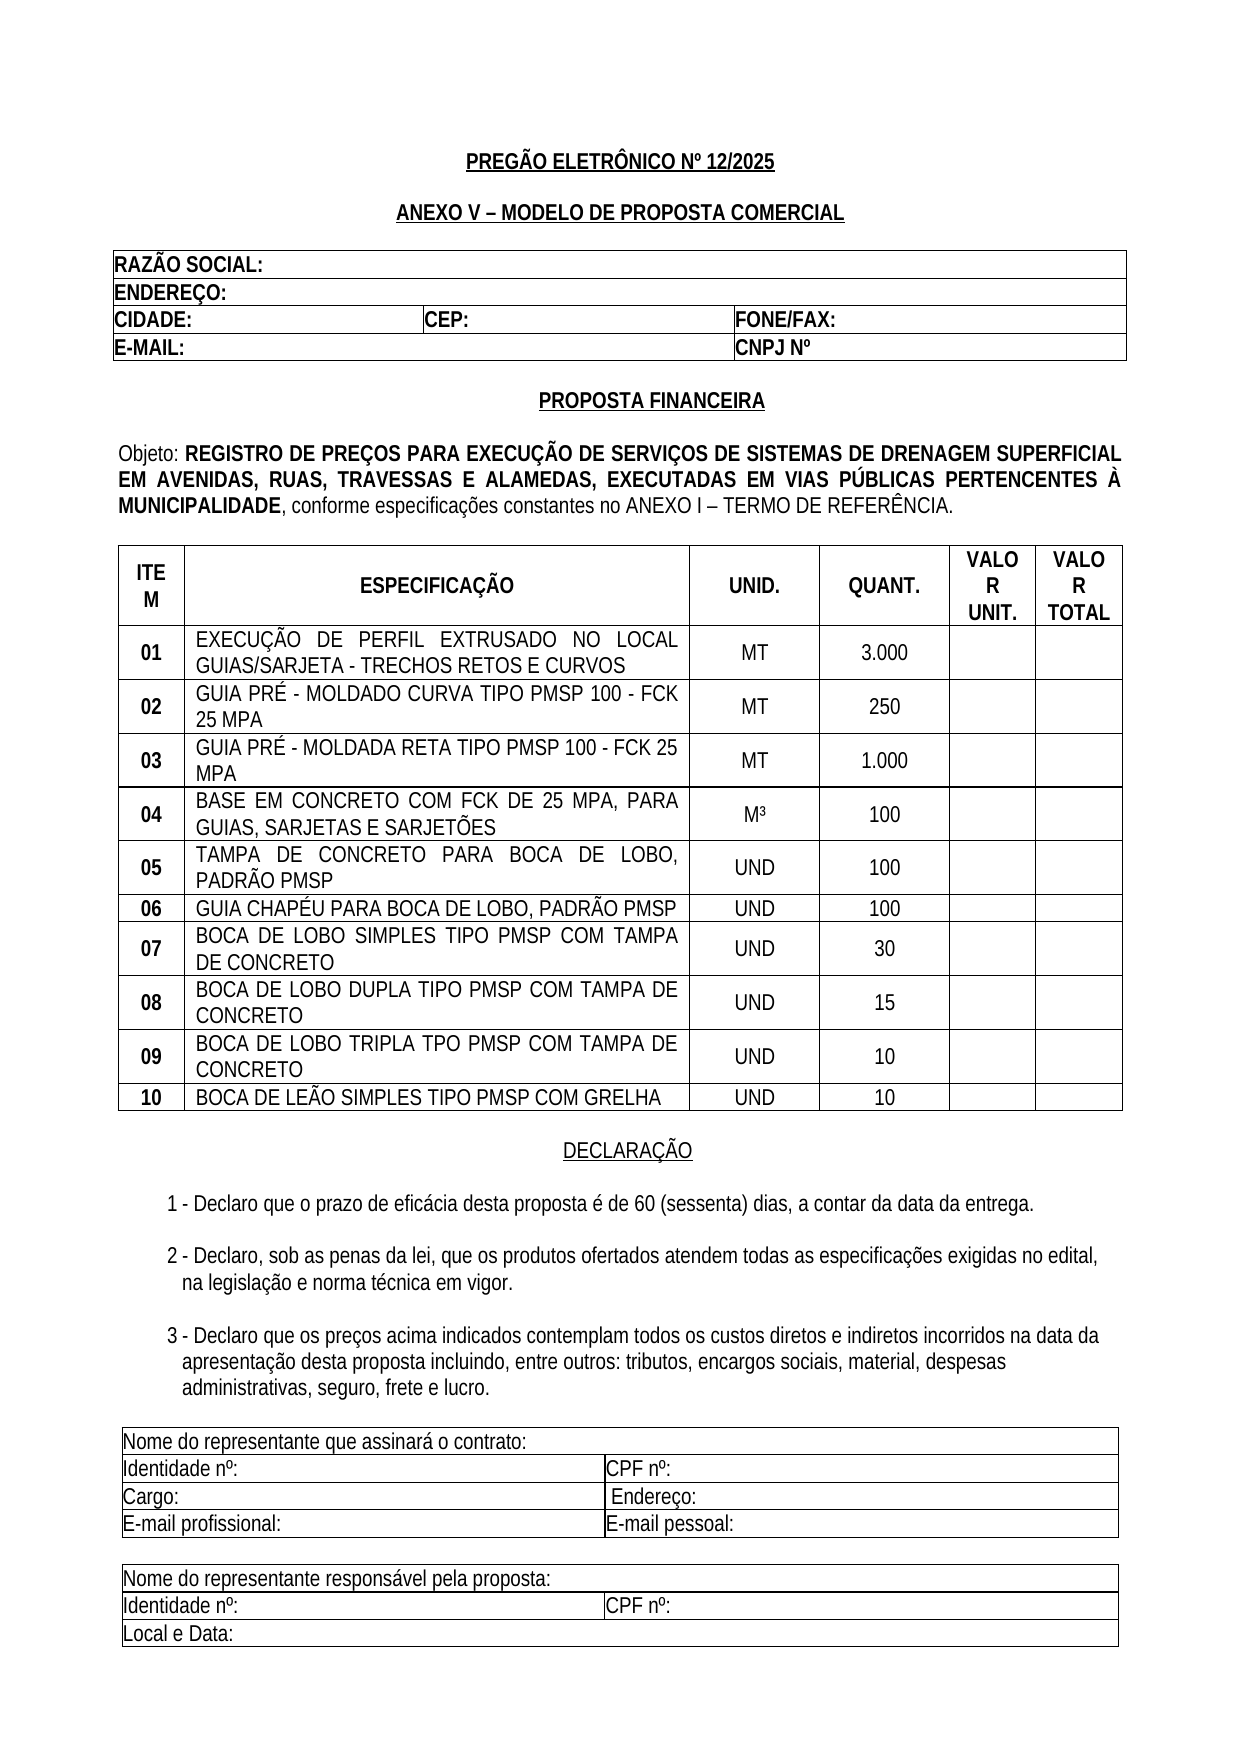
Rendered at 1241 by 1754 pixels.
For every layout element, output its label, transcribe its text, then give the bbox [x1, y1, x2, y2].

table_header QUANT. [820, 546, 949, 625]
table_cell 100 [820, 841, 949, 894]
table_cell [1036, 922, 1122, 975]
table_header UNID. [690, 546, 819, 625]
table_cell 08 [119, 976, 184, 1029]
table_cell E-mail pessoal: [606, 1510, 1118, 1537]
table_header ITEM [119, 546, 184, 625]
table_cell CNPJ Nº [735, 334, 1126, 360]
table_cell 02 [119, 680, 184, 733]
table_cell 05 [119, 841, 184, 894]
subtitle PREGÃO ELETRÔNICO Nº 12/2025 [118, 148, 1122, 174]
list - Declaro que os preços acima indicados contemplam todos os custos diretos e indiretos incorridos na data da apresentação desta proposta incluindo, entre outros: tributos, encargos sociais, material, despesas administrativas, seguro, frete e lucro. [167, 1322, 1122, 1401]
table_cell Cargo: [123, 1483, 604, 1509]
table_cell 30 [820, 922, 949, 975]
table_cell [1036, 788, 1122, 840]
table_cell GUIA CHAPÉU PARA BOCA DE LOBO, PADRÃO PMSP [185, 895, 689, 921]
table_cell 10 [119, 1084, 184, 1110]
table_cell UND [690, 1030, 819, 1082]
table_cell [950, 626, 1035, 679]
table_cell E-MAIL: [114, 334, 734, 360]
table_header RAZÃO SOCIAL: [114, 251, 1126, 278]
table_cell UND [690, 1084, 819, 1110]
table_cell [1036, 976, 1122, 1029]
table_cell UND [690, 976, 819, 1029]
table_header Nome do representante que assinará o contrato: [123, 1428, 1118, 1454]
table_cell 06 [119, 895, 184, 921]
table_cell MT [690, 626, 819, 679]
table_cell UND [690, 841, 819, 894]
table_cell EXECUÇÃO DE PERFIL EXTRUSADO NO LOCAL GUIAS/SARJETA - TRECHOS RETOS E CURVOS [185, 626, 689, 679]
list - Declaro, sob as penas da lei, que os produtos ofertados atendem todas as especificações exigidas no edital, na legislação e norma técnica em vigor. [167, 1242, 1122, 1295]
text Objeto: REGISTRO DE PREÇOS PARA EXECUÇÃO DE SERVIÇOS DE SISTEMAS DE DRENAGEM SUPERFICIAL EM AVENIDAS, RUAS, TRAVESSAS E ALAMEDAS, EXECUTADAS EM VIAS PÚBLICAS PERTENCENTES À MUNICIPALIDADE, conforme especificações constantes no ANEXO I – TERMO DE REFERÊNCIA. [118, 439, 1122, 519]
table_cell [950, 734, 1035, 786]
table_cell 100 [820, 895, 949, 921]
table_header VALOR UNIT. [950, 546, 1035, 625]
table_cell 250 [820, 680, 949, 733]
list - Declaro que o prazo de eficácia desta proposta é de 60 (sessenta) dias, a contar da data da entrega. [167, 1190, 1122, 1216]
table_cell GUIA PRÉ - MOLDADA RETA TIPO PMSP 100 - FCK 25 MPA [185, 734, 689, 786]
table_cell [1036, 841, 1122, 894]
table_cell 3.000 [820, 626, 949, 679]
text DECLARAÇÃO [133, 1137, 1122, 1164]
table_cell ENDEREÇO: [114, 279, 1126, 305]
table_cell 1.000 [820, 734, 949, 786]
table_cell BOCA DE LOBO TRIPLA TPO PMSP COM TAMPA DE CONCRETO [185, 1030, 689, 1082]
table_cell GUIA PRÉ - MOLDADO CURVA TIPO PMSP 100 - FCK 25 MPA [185, 680, 689, 733]
table_cell [950, 788, 1035, 840]
table_cell UND [690, 922, 819, 975]
table_cell 10 [820, 1030, 949, 1082]
table_cell [1036, 895, 1122, 921]
table_cell 01 [119, 626, 184, 679]
table_cell 15 [820, 976, 949, 1029]
table_cell [950, 680, 1035, 733]
table_cell [1036, 734, 1122, 786]
table_cell MT [690, 734, 819, 786]
table_cell Identidade nº: [123, 1455, 604, 1482]
table_cell Local e Data: [123, 1620, 1118, 1646]
text PROPOSTA FINANCEIRA [182, 387, 1122, 413]
table_cell 04 [119, 788, 184, 840]
table_cell BASE EM CONCRETO COM FCK DE 25 MPA, PARA GUIAS, SARJETAS E SARJETÕES [185, 788, 689, 840]
table_cell CPF nº: [606, 1455, 1118, 1482]
table_cell [1036, 680, 1122, 733]
table_cell CIDADE: [114, 306, 423, 333]
table_cell FONE/FAX: [735, 306, 1126, 333]
table_cell Endereço: [606, 1483, 1118, 1509]
table_cell TAMPA DE CONCRETO PARA BOCA DE LOBO, PADRÃO PMSP [185, 841, 689, 894]
subtitle ANEXO V – MODELO DE PROPOSTA COMERCIAL [118, 199, 1122, 225]
table_cell [950, 922, 1035, 975]
table_cell MT [690, 680, 819, 733]
table_cell Identidade nº: [123, 1593, 604, 1619]
table_cell M³ [690, 788, 819, 840]
table_cell 03 [119, 734, 184, 786]
table_cell BOCA DE LOBO DUPLA TIPO PMSP COM TAMPA DE CONCRETO [185, 976, 689, 1029]
table_cell [950, 841, 1035, 894]
table_cell [1036, 626, 1122, 679]
table_header Nome do representante responsável pela proposta: [123, 1565, 1118, 1591]
table_cell 100 [820, 788, 949, 840]
table_header VALOR TOTAL [1036, 546, 1122, 625]
table_cell CEP: [424, 306, 734, 333]
table_cell BOCA DE LOBO SIMPLES TIPO PMSP COM TAMPA DE CONCRETO [185, 922, 689, 975]
table_cell CPF nº: [605, 1593, 1118, 1619]
table_cell [1036, 1084, 1122, 1110]
table_header ESPECIFICAÇÃO [185, 546, 689, 625]
table_cell [1036, 1030, 1122, 1082]
table_cell [950, 895, 1035, 921]
table_cell [950, 1084, 1035, 1110]
table_cell UND [690, 895, 819, 921]
table_cell BOCA DE LEÃO SIMPLES TIPO PMSP COM GRELHA [185, 1084, 689, 1110]
table_cell [950, 976, 1035, 1029]
table_cell 10 [820, 1084, 949, 1110]
table_cell 09 [119, 1030, 184, 1082]
table_cell E-mail profissional: [123, 1510, 604, 1537]
table_cell 07 [119, 922, 184, 975]
table_cell [950, 1030, 1035, 1082]
